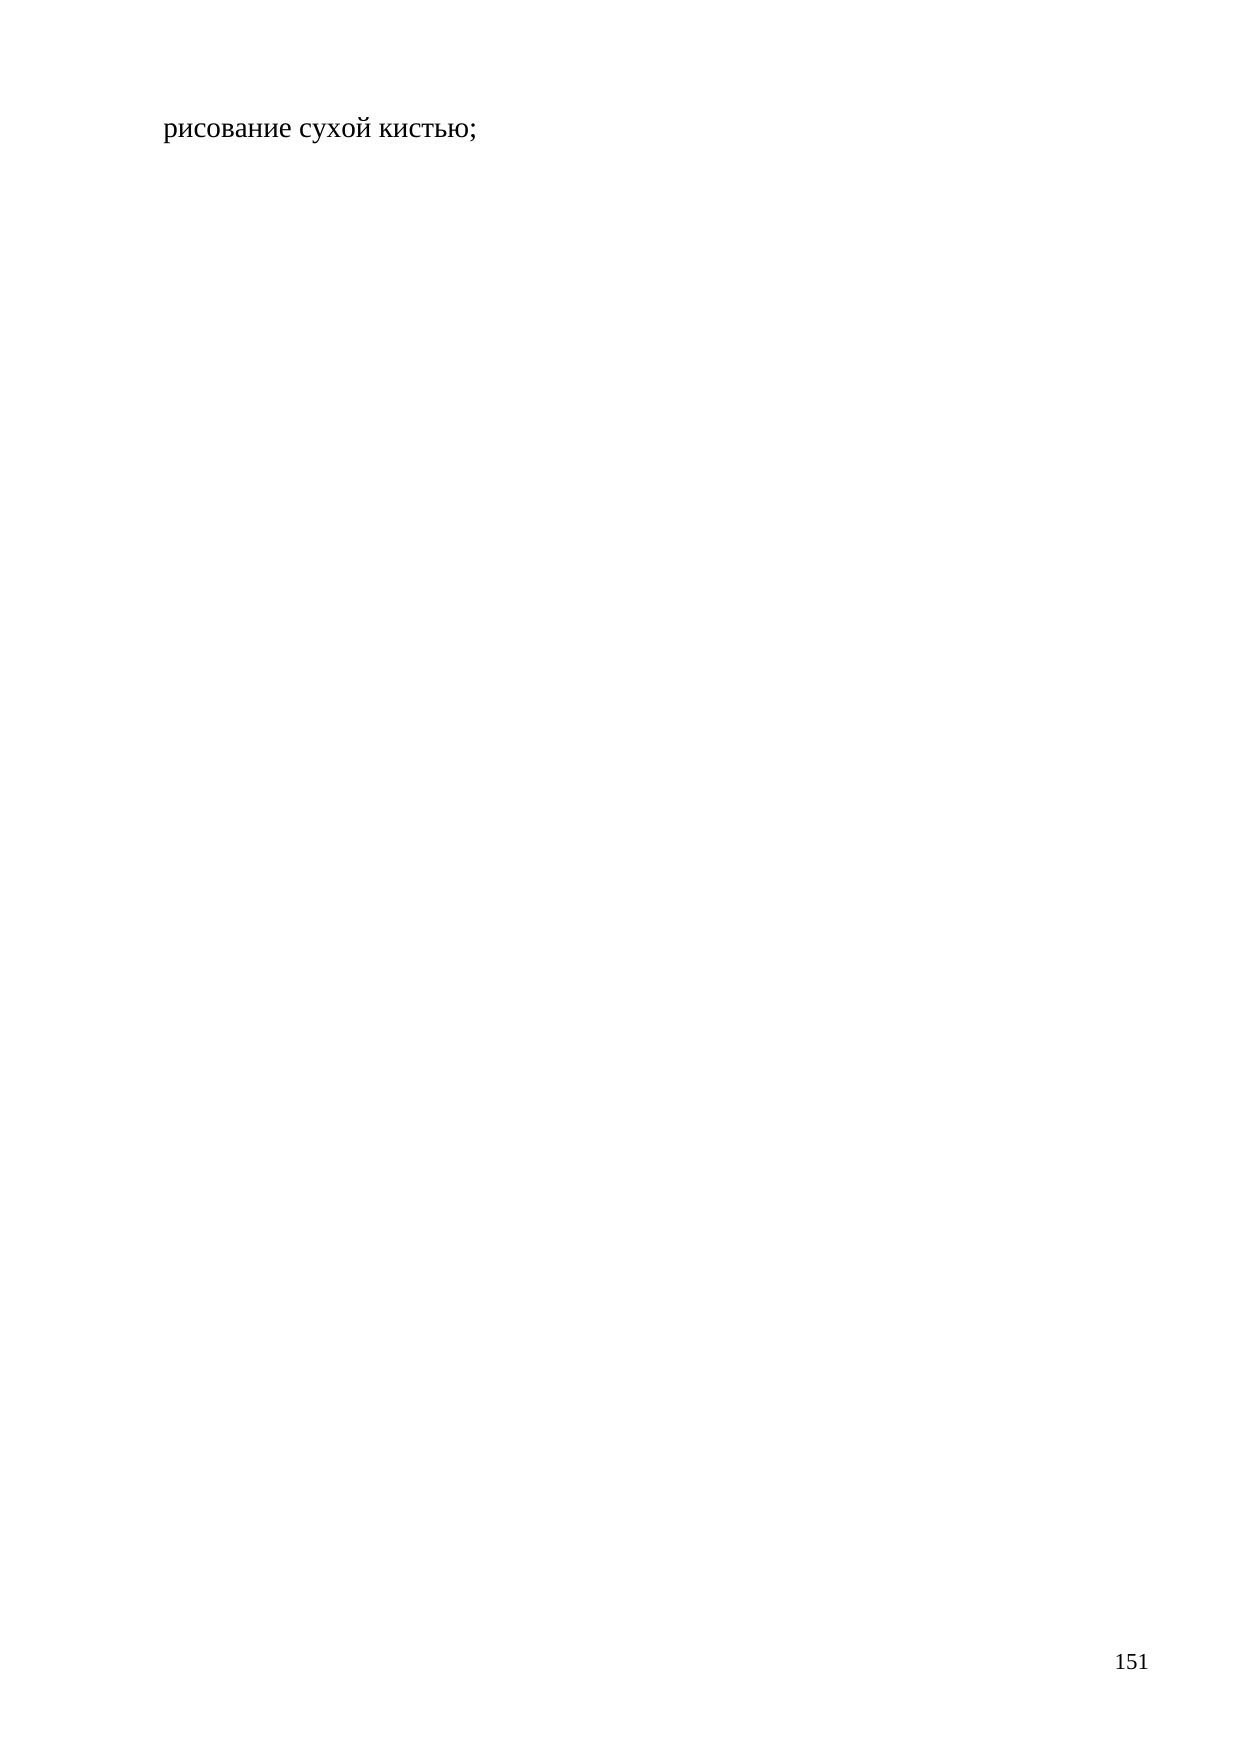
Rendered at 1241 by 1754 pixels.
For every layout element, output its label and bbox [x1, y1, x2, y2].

text [162, 110, 1152, 144]
